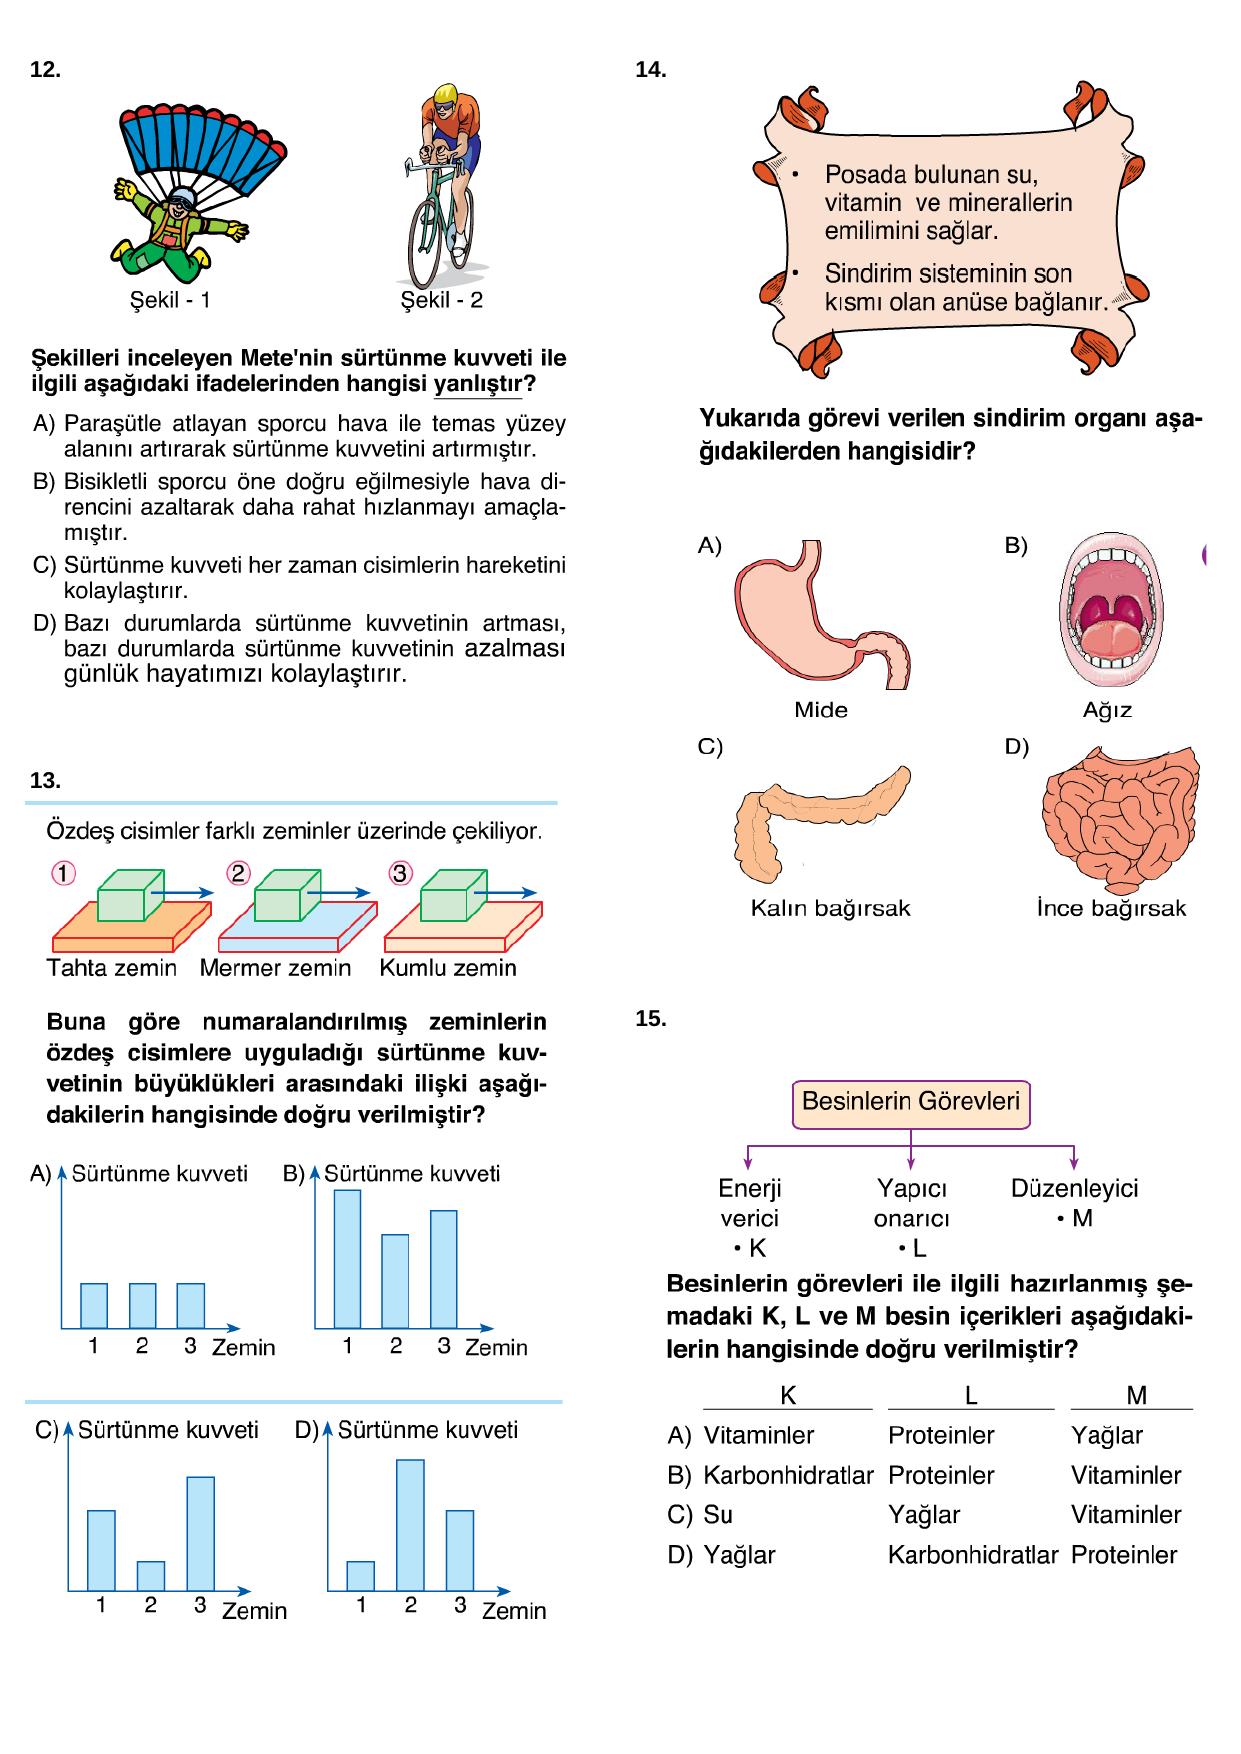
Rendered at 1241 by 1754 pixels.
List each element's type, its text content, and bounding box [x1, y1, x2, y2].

picture [648, 1057, 1213, 1597]
picture [25, 1400, 563, 1641]
text 12. [29, 56, 605, 82]
picture [25, 801, 558, 1380]
picture [675, 520, 1207, 941]
picture [14, 71, 582, 698]
text 13. [29, 767, 605, 794]
text 14. [635, 56, 1211, 82]
picture [675, 59, 1207, 479]
text 15. [635, 1005, 1211, 1031]
